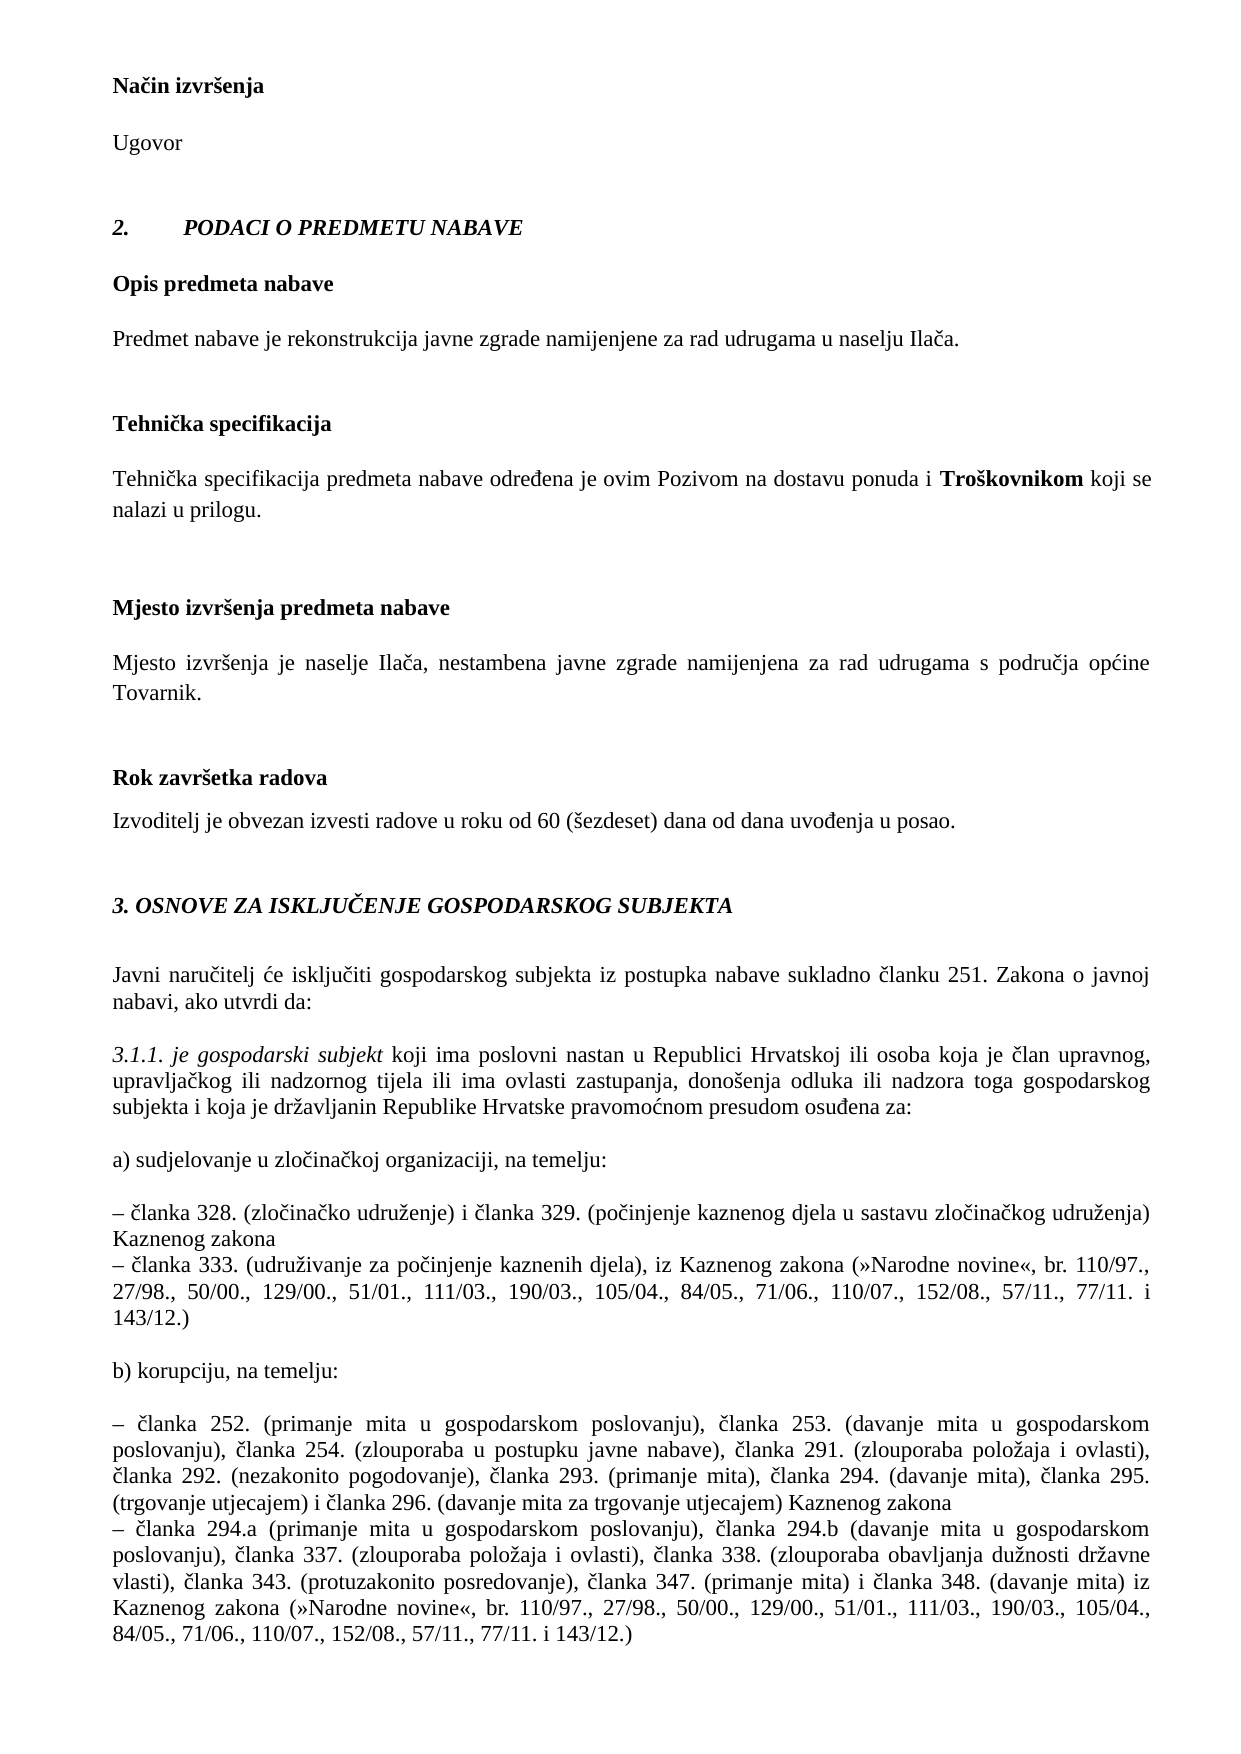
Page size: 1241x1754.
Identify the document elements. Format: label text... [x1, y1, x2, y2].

text Mjesto izvršenja je naselje Ilača, nestambena javne zgrade namijenjena za rad udrugama s područja općine Tovarnik. [112, 649, 1152, 705]
text 3. OSNOVE ZA ISKLJUČENJE GOSPODARSKOG SUBJEKTA [112, 892, 1152, 919]
subtitle Tehnička specifikacija [112, 410, 1152, 437]
text Izvoditelj je obvezan izvesti radove u roku od 60 (šezdeset) dana od dana uvođenja u posao. [112, 807, 1152, 833]
text – članka 252. (primanje mita u gospodarskom poslovanju), članka 253. (davanje mita u gospodarskom poslovanju), članka 254. (zlouporaba u postupku javne nabave), članka 291. (zlouporaba položaja i ovlasti), članka 292. (nezakonito pogodovanje), članka 293. (primanje mita), članka 294. (davanje mita), članka 295. (trgovanje utjecajem) i članka 296. (davanje mita za trgovanje utjecajem) Kaznenog zakona [112, 1409, 1152, 1515]
text b) korupciju, na temelju: [112, 1357, 1152, 1383]
subtitle Mjesto izvršenja predmeta nabave [112, 593, 1152, 620]
text a) sudjelovanje u zločinačkoj organizaciji, na temelju: [112, 1146, 1152, 1172]
subtitle Opis predmeta nabave [112, 269, 1152, 296]
text – članka 333. (udruživanje za počinjenje kaznenih djela), iz Kaznenog zakona (»Narodne novine«, br. 110/97., 27/98., 50/00., 129/00., 51/01., 111/03., 190/03., 105/04., 84/05., 71/06., 110/07., 152/08., 57/11., 77/11. i 143/12.) [112, 1251, 1152, 1331]
subtitle Način izvršenja [112, 72, 1152, 98]
text Javni naručitelj će isključiti gospodarskog subjekta iz postupka nabave sukladno članku 251. Zakona o javnoj nabavi, ako utvrdi da: [112, 962, 1152, 1014]
text 2. PODACI O PREDMETU NABAVE [112, 214, 1152, 241]
text Predmet nabave je rekonstrukcija javne zgrade namijenjene za rad udrugama u naselju Ilača. [112, 325, 1152, 351]
text Rok završetka radova [112, 764, 1152, 791]
text Ugovor [112, 127, 1152, 156]
text – članka 294.a (primanje mita u gospodarskom poslovanju), članka 294.b (davanje mita u gospodarskom poslovanju), članka 337. (zlouporaba položaja i ovlasti), članka 338. (zlouporaba obavljanja dužnosti državne vlasti), članka 343. (protuzakonito posredovanje), članka 347. (primanje mita) i članka 348. (davanje mita) iz Kaznenog zakona (»Narodne novine«, br. 110/97., 27/98., 50/00., 129/00., 51/01., 111/03., 190/03., 105/04., 84/05., 71/06., 110/07., 152/08., 57/11., 77/11. i 143/12.) [112, 1515, 1152, 1647]
text – članka 328. (zločinačko udruženje) i članka 329. (počinjenje kaznenog djela u sastavu zločinačkog udruženja) Kaznenog zakona [112, 1199, 1152, 1251]
text Tehnička specifikacija predmeta nabave određena je ovim Pozivom na dostavu ponuda i Troškovnikom koji se nalazi u prilogu. [112, 465, 1152, 522]
text 3.1.1. je gospodarski subjekt koji ima poslovni nastan u Republici Hrvatskoj ili osoba koja je član upravnog, upravljačkog ili nadzornog tijela ili ima ovlasti zastupanja, donošenja odluka ili nadzora toga gospodarskog subjekta i koja je državljanin Republike Hrvatske pravomoćnom presudom osuđena za: [112, 1041, 1152, 1120]
